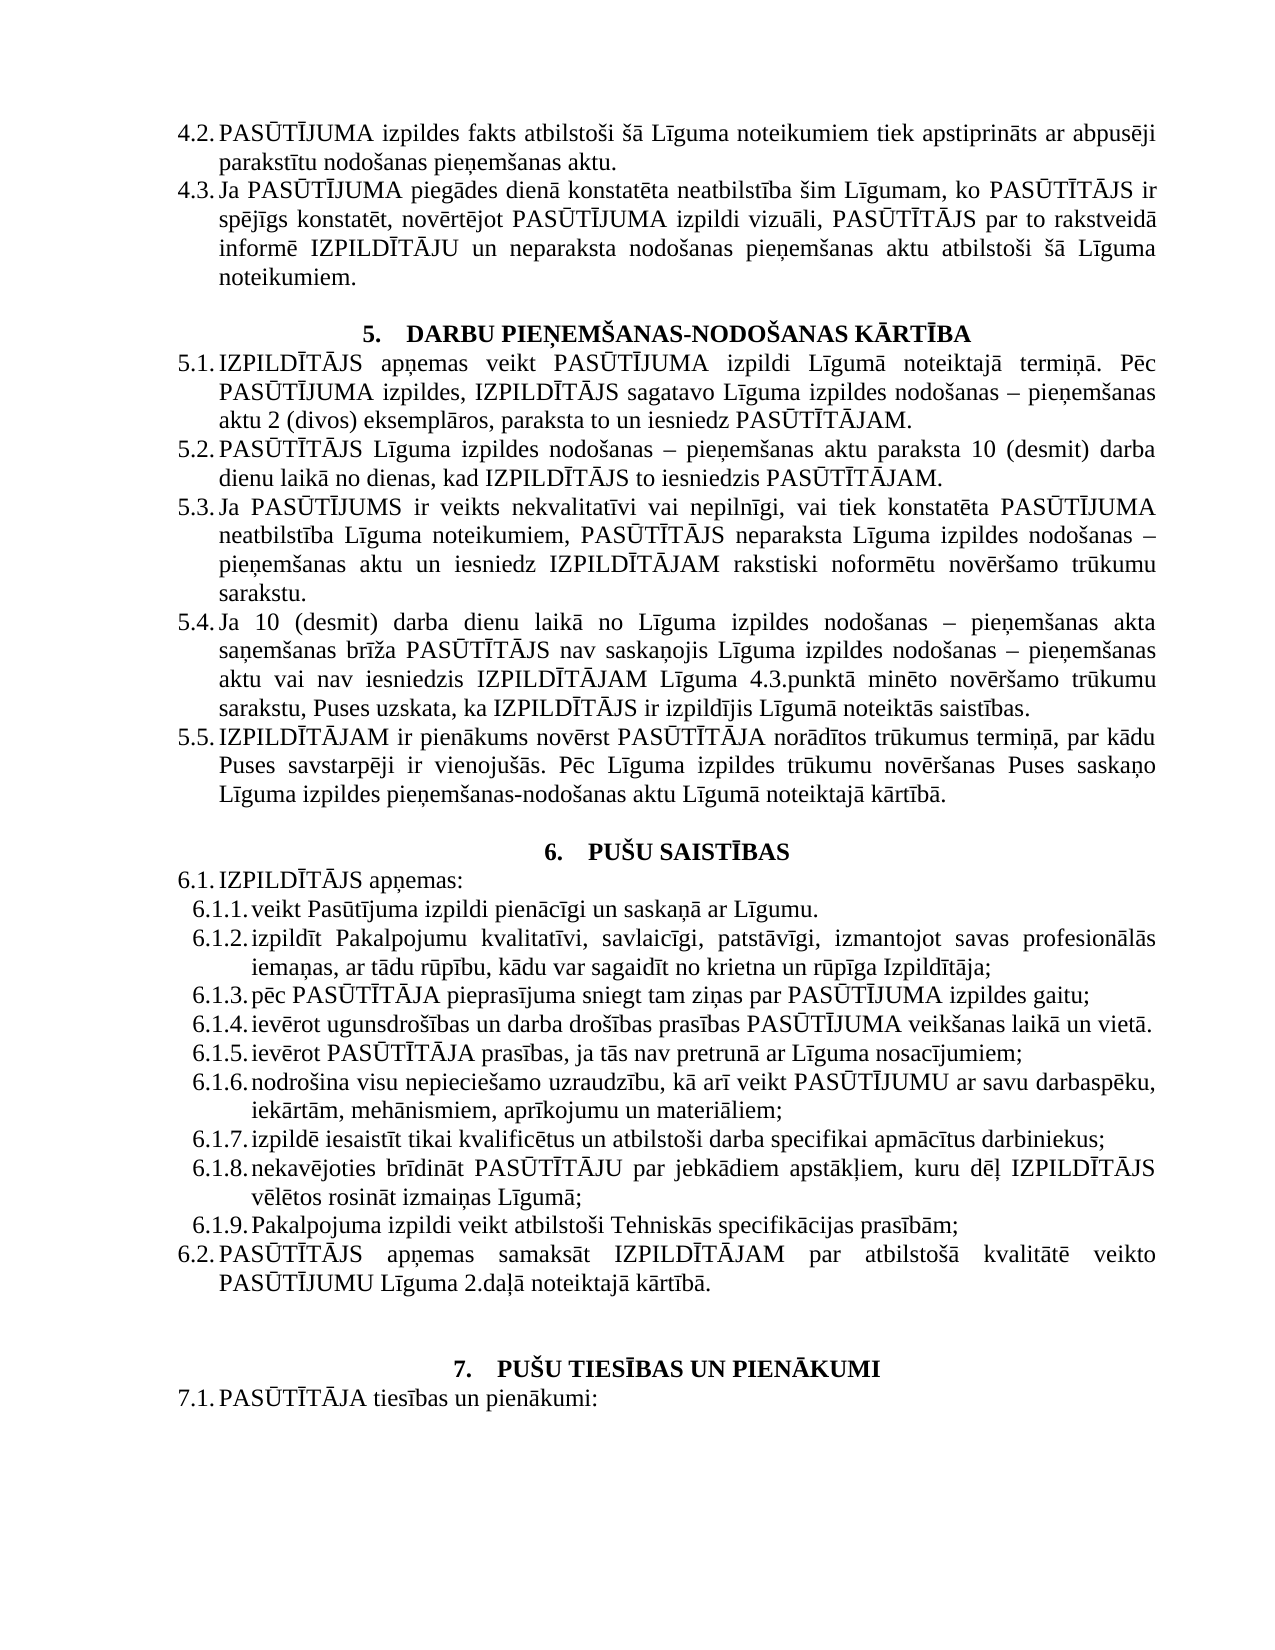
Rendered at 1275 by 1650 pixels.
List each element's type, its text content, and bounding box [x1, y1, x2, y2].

list veikt Pasūtījuma izpildi pienācīgi un saskaņā ar Līgumu. [192, 894, 1157, 923]
list PASŪTĪTĀJS apņemas samaksāt IZPILDĪTĀJAM par atbilstošā kvalitātē veikto PASŪTĪJUMU Līguma 2.daļā noteiktajā kārtībā. [177, 1239, 1157, 1297]
list ievērot PASŪTĪTĀJA prasības, ja tās nav pretrunā ar Līguma nosacījumiem; [192, 1038, 1157, 1067]
list Ja 10 (desmit) darba dienu laikā no Līguma izpildes nodošanas – pieņemšanas akta saņemšanas brīža PASŪTĪTĀJS nav saskaņojis Līguma izpildes nodošanas – pieņemšanas aktu vai nav iesniedzis Izpildītājam Līguma 4.3.punktā minēto novēršamo trūkumu sarakstu, Puses uzskata, ka IZPILDĪTĀJS ir izpildījis Līgumā noteiktās saistības. [177, 607, 1157, 722]
list Pušu tiesības un pienākumi [177, 1354, 1157, 1383]
list nodrošina visu nepieciešamo uzraudzību, kā arī veikt PASŪTĪJUMU ar savu darbaspēku, iekārtām, mehānismiem, aprīkojumu un materiāliem; [192, 1067, 1157, 1124]
list PASŪTĪTĀJA tiesības un pienākumi: [177, 1383, 1157, 1412]
list PASŪTĪTĀJS Līguma izpildes nodošanas – pieņemšanas aktu paraksta 10 (desmit) darba dienu laikā no dienas, kad IZPILDĪTĀJS to iesniedzis PASŪTĪTĀJAM. [177, 434, 1157, 492]
list ievērot ugunsdrošības un darba drošības prasības PASŪTĪJUMA veikšanas laikā un vietā. [192, 1009, 1157, 1038]
list Darbu pieņemšanas-nodošanas kārtība [177, 319, 1157, 348]
list izpildē iesaistīt tikai kvalificētus un atbilstoši darba specifikai apmācītus darbiniekus; [192, 1124, 1157, 1153]
list IZPILDĪTĀJS apņemas: [177, 866, 1157, 894]
list Ja PASŪTĪJUMS ir veikts nekvalitatīvi vai nepilnīgi, vai tiek konstatēta PASŪTĪJUMA neatbilstība Līguma noteikumiem, PASŪTĪTĀJS neparaksta Līguma izpildes nodošanas – pieņemšanas aktu un iesniedz IZPILDĪTĀJAM rakstiski noformētu novēršamo trūkumu sarakstu. [177, 492, 1157, 607]
list nekavējoties brīdināt PASŪTĪTĀJU par jebkādiem apstākļiem, kuru dēļ IZPILDĪTĀJS vēlētos rosināt izmaiņas Līgumā; [192, 1153, 1157, 1211]
list izpildīt Pakalpojumu kvalitatīvi, savlaicīgi, patstāvīgi, izmantojot savas profesionālās iemaņas, ar tādu rūpību, kādu var sagaidīt no krietna un rūpīga Izpildītāja; [192, 923, 1157, 981]
list pēc PASŪTĪTĀJA pieprasījuma sniegt tam ziņas par PASŪTĪJUMA izpildes gaitu; [192, 981, 1157, 1009]
list Izpildītājs apņemas veikt PASŪTĪJUMA izpildi Līgumā noteiktajā termiņā. Pēc PASŪTĪJUMA izpildes, IZPILDĪTĀJS sagatavo Līguma izpildes nodošanas – pieņemšanas aktu 2 (divos) eksemplāros, paraksta to un iesniedz PASŪTĪTĀJAM. [177, 348, 1157, 434]
list PUŠU SAISTĪBAS [177, 837, 1157, 866]
list Ja PASŪTĪJUMA piegādes dienā konstatēta neatbilstība šim Līgumam, ko Pasūtītājs ir spējīgs konstatēt, novērtējot PASŪTĪJUMA izpildi vizuāli, Pasūtītājs par to rakstveidā informē Izpildītāju un neparaksta nodošanas pieņemšanas aktu atbilstoši šā Līguma noteikumiem. [177, 176, 1157, 291]
list IZPILDĪTĀJAM ir pienākums novērst PASŪTĪTĀJA norādītos trūkumus termiņā, par kādu Puses savstarpēji ir vienojušās. Pēc Līguma izpildes trūkumu novēršanas Puses saskaņo Līguma izpildes pieņemšanas-nodošanas aktu Līgumā noteiktajā kārtībā. [177, 722, 1157, 808]
list PASŪTĪJUMA izpildes fakts atbilstoši šā Līguma noteikumiem tiek apstiprināts ar abpusēji parakstītu nodošanas pieņemšanas aktu. [177, 118, 1157, 176]
list Pakalpojuma izpildi veikt atbilstoši Tehniskās specifikācijas prasībām; [192, 1211, 1157, 1239]
